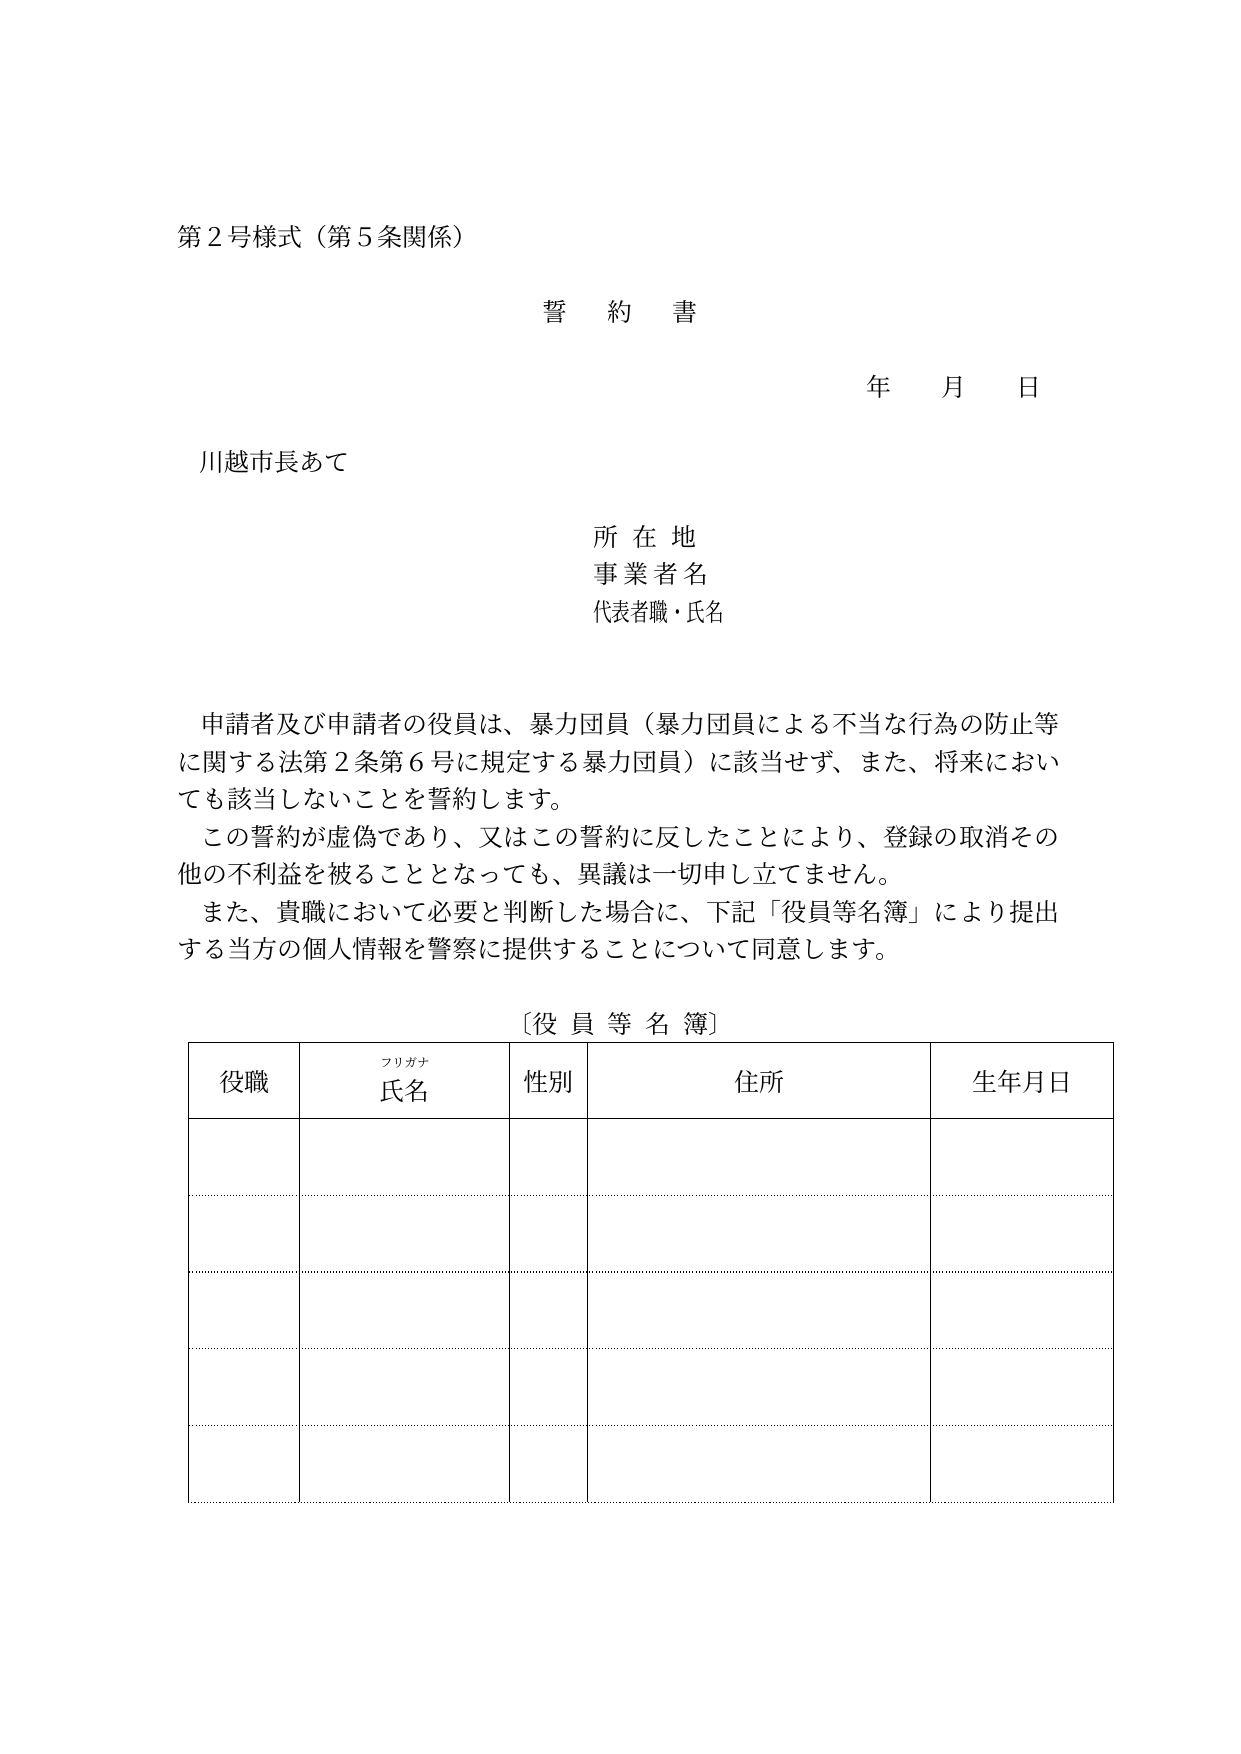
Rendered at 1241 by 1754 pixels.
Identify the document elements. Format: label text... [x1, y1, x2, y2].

table_cell [588, 1271, 930, 1348]
table_cell [931, 1195, 1113, 1271]
text 川越市長あて [199, 442, 1063, 479]
table_cell [931, 1348, 1113, 1425]
table_cell [189, 1348, 299, 1425]
table_cell [189, 1271, 299, 1348]
text 事業者名 [593, 554, 1041, 592]
table_header 住所 [588, 1043, 930, 1118]
text 代表者職・氏名 [593, 592, 1041, 629]
table_cell [300, 1195, 509, 1271]
table_cell [510, 1425, 587, 1502]
table_cell [588, 1425, 930, 1502]
table_cell [588, 1348, 930, 1425]
table_cell [300, 1348, 509, 1425]
text 所在地 [593, 517, 1041, 554]
text 第２号様式（第５条関係） [177, 217, 1063, 254]
table_cell [588, 1195, 930, 1271]
table_header 生年月日 [931, 1043, 1113, 1118]
table_header 役職 [189, 1043, 299, 1118]
table_cell [510, 1119, 587, 1194]
table_cell [510, 1348, 587, 1425]
text 申請者及び申請者の役員は、暴力団員（暴力団員による不当な行為の防止等に関する法第２条第６号に規定する暴力団員）に該当せず、また、将来においても該当しないことを誓約します。 [177, 704, 1063, 817]
text この誓約が虚偽であり、又はこの誓約に反したことにより、登録の取消その他の不利益を被ることとなっても、異議は一切申し立てません。 [177, 817, 1063, 892]
table_cell [189, 1195, 299, 1271]
table_header [300, 1043, 509, 1118]
table_cell [189, 1119, 299, 1194]
text また、貴職において必要と判断した場合に、下記「役員等名簿」により提出する当方の個人情報を警察に提供することについて同意します。 [177, 892, 1063, 967]
table_cell [931, 1119, 1113, 1194]
table_cell [510, 1195, 587, 1271]
text 年 月 日 [177, 367, 1041, 404]
table_cell [931, 1271, 1113, 1348]
text 誓約書 [177, 292, 1063, 329]
table_cell [300, 1271, 509, 1348]
table_cell [931, 1425, 1113, 1502]
table_cell [300, 1425, 509, 1502]
text 〔役員等名簿〕 [177, 1004, 1063, 1042]
table_cell [510, 1271, 587, 1348]
table_cell [189, 1425, 299, 1502]
table_cell [300, 1119, 509, 1194]
table_cell [588, 1119, 930, 1194]
table_header 性別 [510, 1043, 587, 1118]
